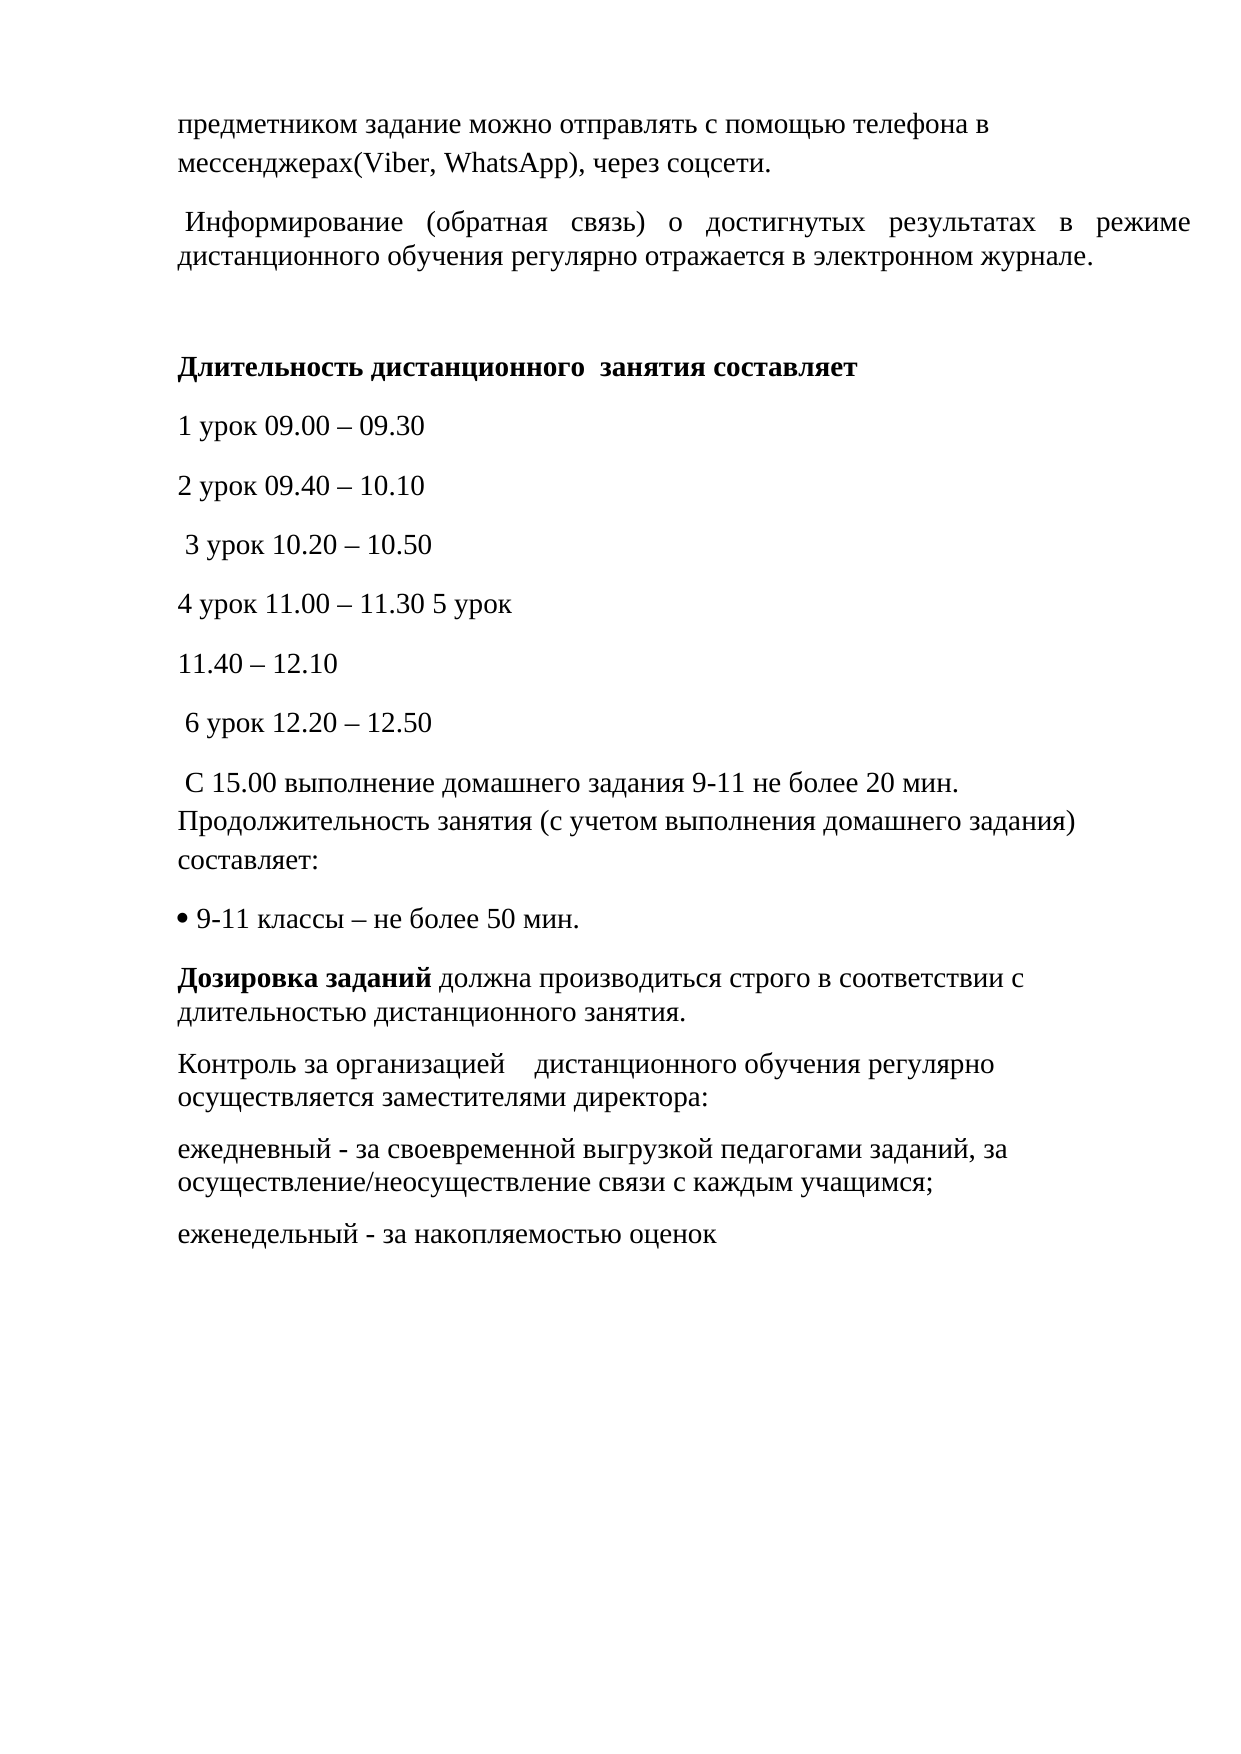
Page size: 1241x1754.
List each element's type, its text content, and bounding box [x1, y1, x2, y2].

text 4 урок 11.00 – 11.30 5 урок [177, 587, 1192, 620]
text 1 урок 09.00 – 09.30 [177, 408, 1192, 442]
text Дозировка заданий должна производиться строго в соответствии с длительностью дистанционного занятия. [177, 961, 1192, 1028]
text Информирование (обратная связь) о достигнутых результатах в режиме дистанционного обучения регулярно отражается в электронном журнале. [177, 204, 1192, 272]
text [177, 107, 1192, 179]
text ежедневный - за своевременной выгрузкой педагогами заданий, за осуществление/неосуществление связи с каждым учащимся; [177, 1131, 1192, 1198]
text еженедельный - за накопляемостью оценок [177, 1216, 1192, 1249]
text Контроль за организацией дистанционного обучения регулярно осуществляется заместителями директора: [177, 1046, 1192, 1113]
text 6 урок 12.20 – 12.50 [177, 705, 1192, 739]
text 3 урок 10.20 – 10.50 [177, 527, 1192, 561]
text 9-11 классы – не более 50 мин. [177, 901, 1192, 935]
text 11.40 – 12.10 [177, 646, 1192, 679]
text 2 урок 09.40 – 10.10 [177, 468, 1192, 501]
text С 15.00 выполнение домашнего задания 9-11 не более 20 мин. Продолжительность занятия (с учетом выполнения домашнего задания) составляет: [177, 765, 1192, 875]
text Длительность дистанционного занятия составляет [177, 349, 1192, 383]
